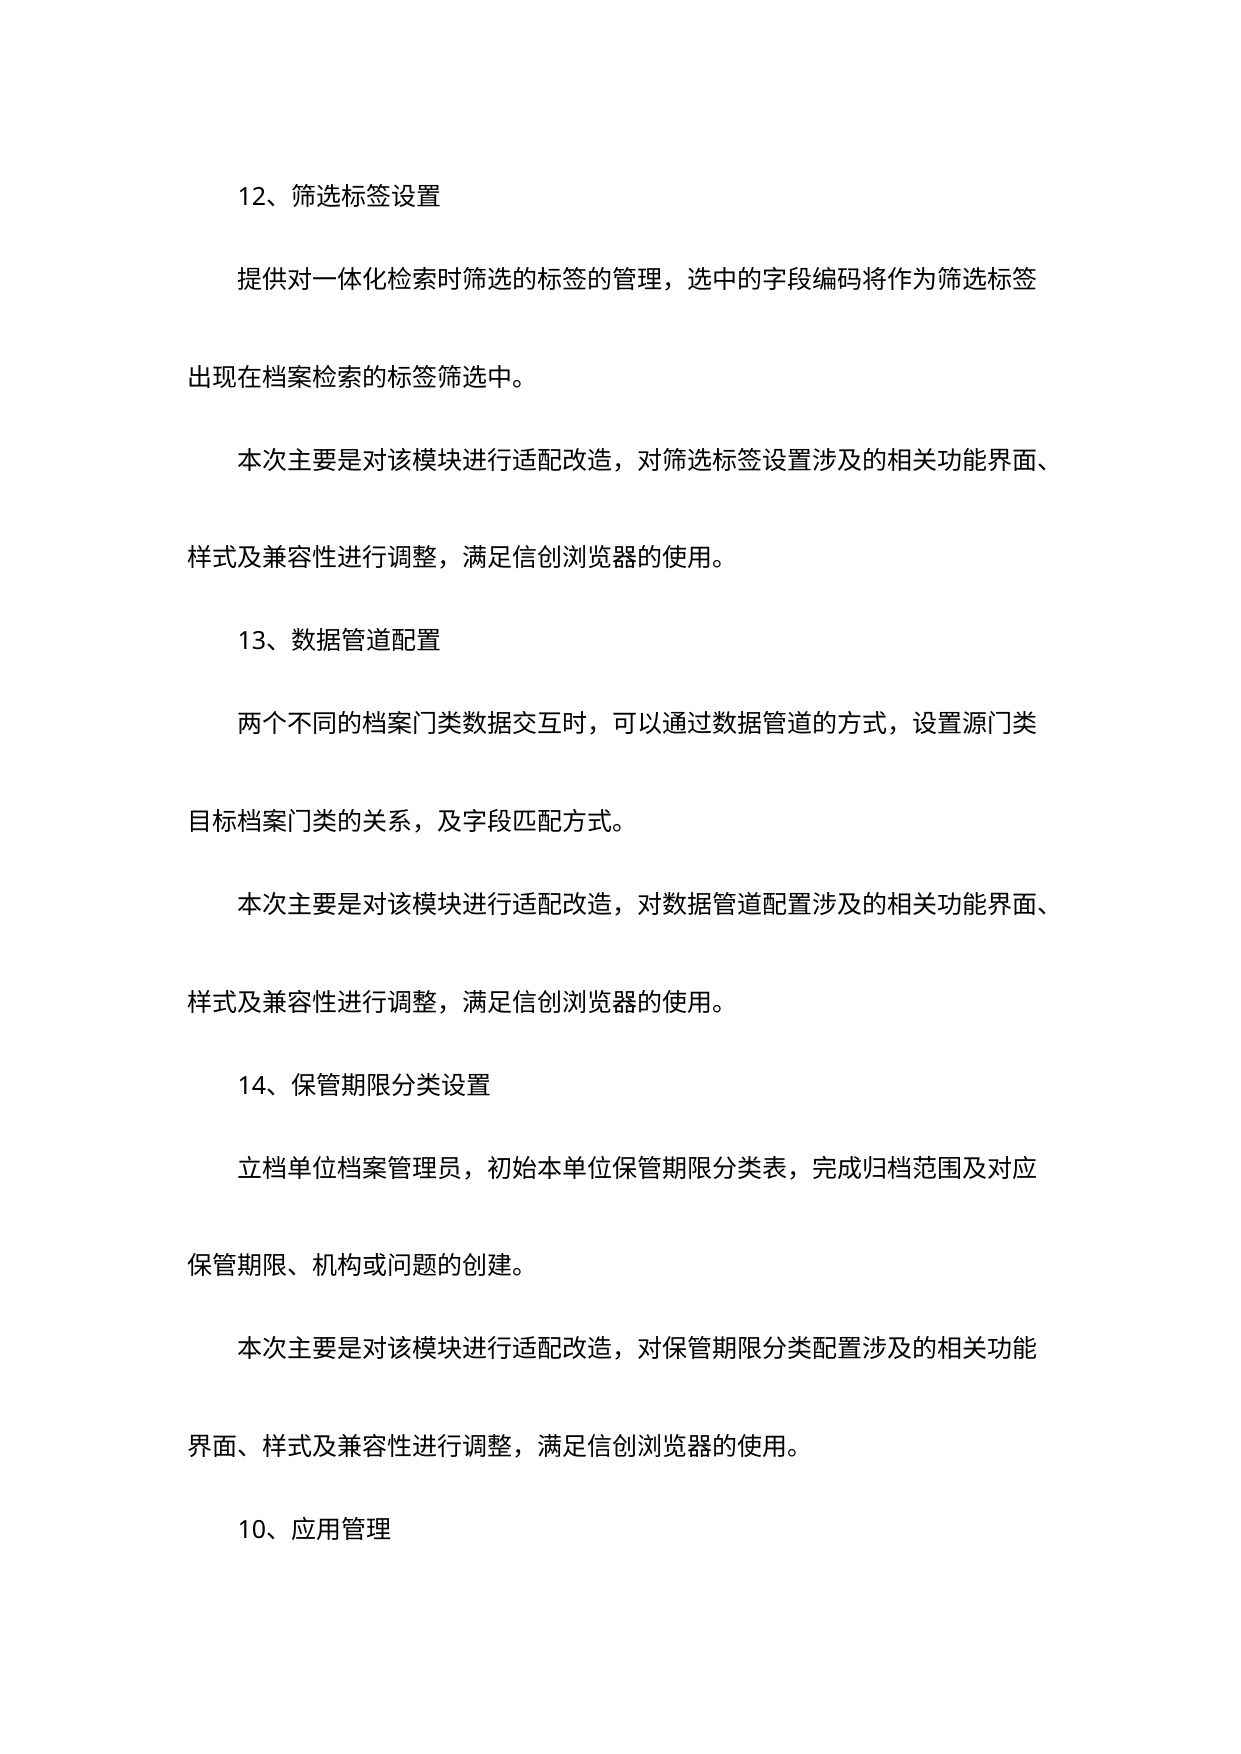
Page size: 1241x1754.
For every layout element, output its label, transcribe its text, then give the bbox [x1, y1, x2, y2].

text 14、保管期限分类设置 [187, 1051, 1053, 1116]
text 两个不同的档案门类数据交互时，可以通过数据管道的方式，设置源门类目标档案门类的关系，及字段匹配方式。 [187, 689, 1053, 852]
text 12、筛选标签设置 [187, 162, 1053, 227]
text 本次主要是对该模块进行适配改造，对筛选标签设置涉及的相关功能界面、样式及兼容性进行调整，满足信创浏览器的使用。 [187, 426, 1053, 588]
text 13、数据管道配置 [187, 606, 1053, 671]
text 立档单位档案管理员，初始本单位保管期限分类表，完成归档范围及对应保管期限、机构或问题的创建。 [187, 1134, 1053, 1296]
text 10、应用管理 [187, 1495, 1053, 1560]
text 本次主要是对该模块进行适配改造，对数据管道配置涉及的相关功能界面、样式及兼容性进行调整，满足信创浏览器的使用。 [187, 870, 1053, 1033]
text 本次主要是对该模块进行适配改造，对保管期限分类配置涉及的相关功能界面、样式及兼容性进行调整，满足信创浏览器的使用。 [187, 1314, 1053, 1477]
text 提供对一体化检索时筛选的标签的管理，选中的字段编码将作为筛选标签出现在档案检索的标签筛选中。 [187, 245, 1053, 408]
